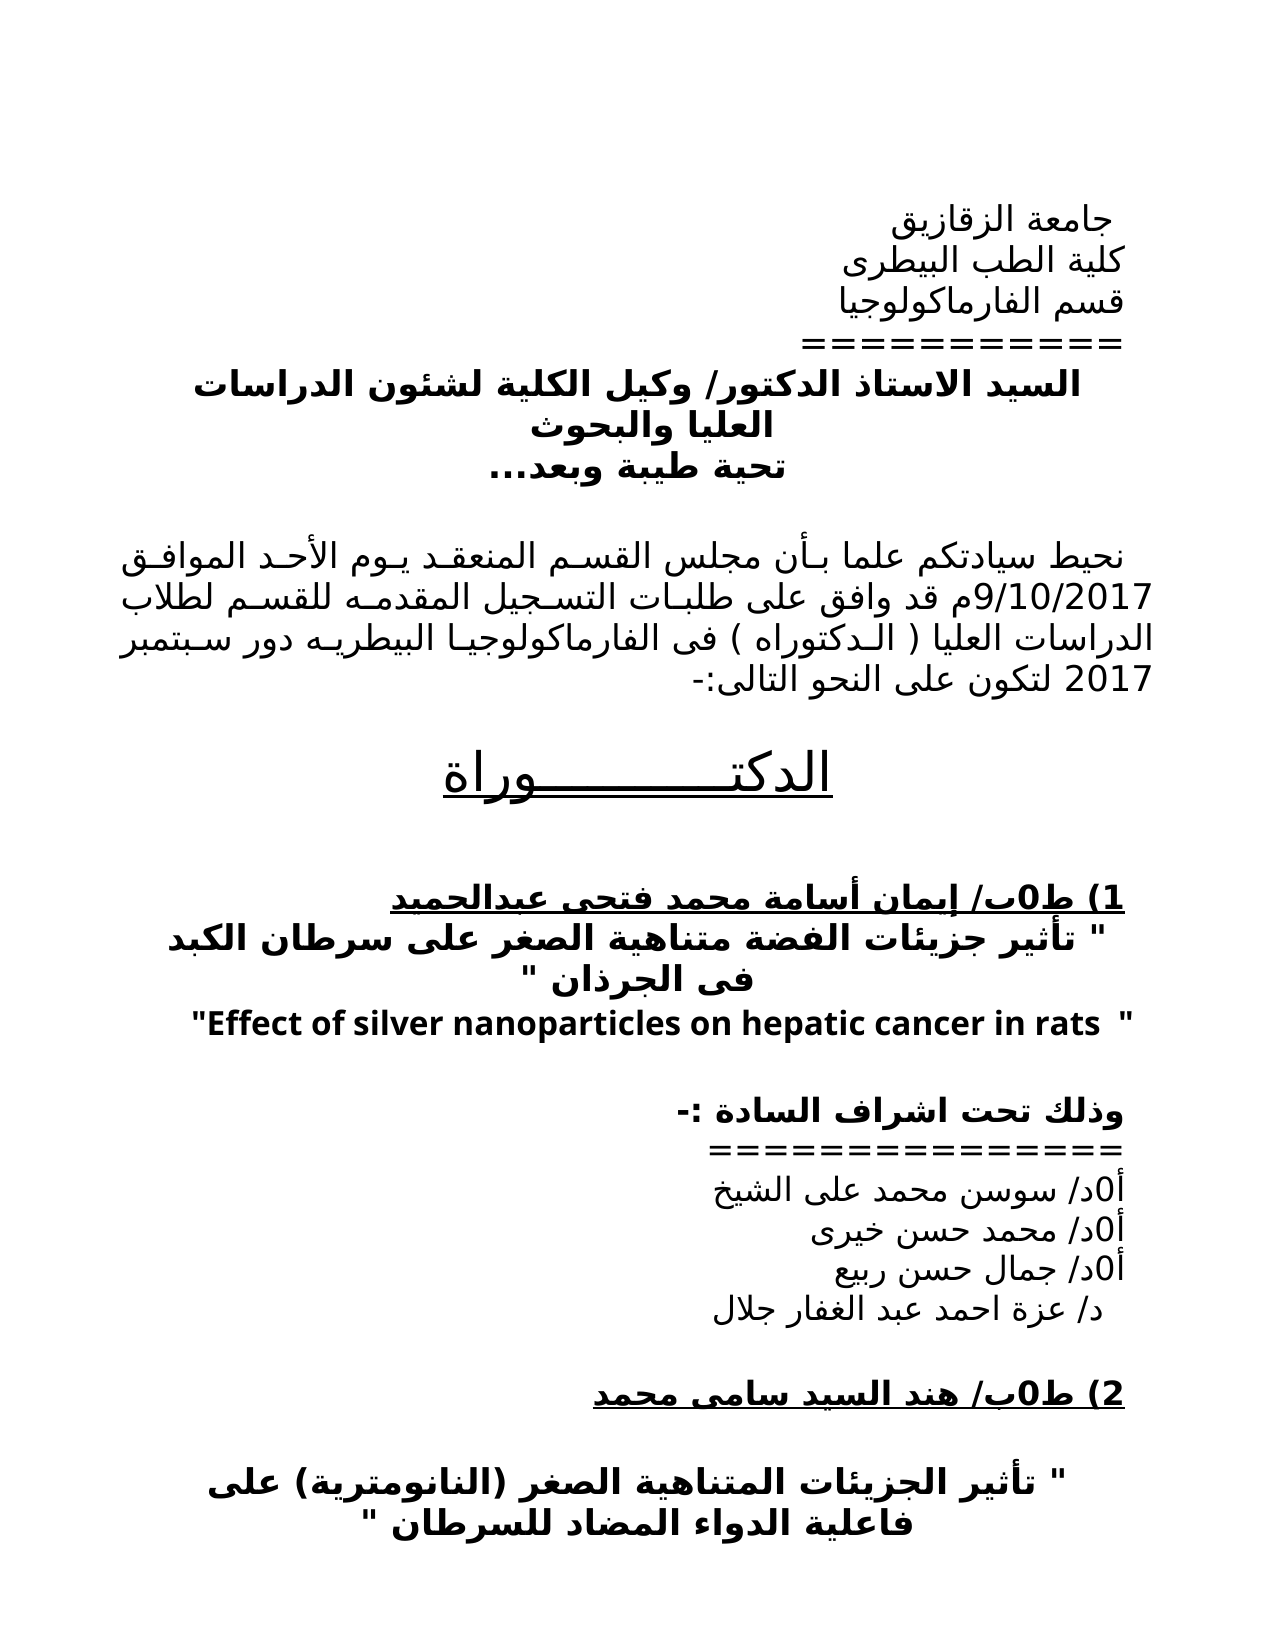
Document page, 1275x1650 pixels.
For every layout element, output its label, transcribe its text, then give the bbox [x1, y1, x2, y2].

text " تأثير جزيئات الفضة متناهية الصغر على سرطان الكبد فى الجرذان " [150, 917, 1125, 1000]
text جامعة الزقازيق [150, 198, 1154, 239]
text "Effect of silver nanoparticles on hepatic cancer in rats " [150, 1000, 1175, 1045]
text =============== [150, 1130, 1125, 1170]
text تحية طيبة وبعد... [150, 446, 1154, 487]
text السيد الاستاذ الدكتور/ وكيل الكلية لشئون الدراسات العليا والبحوث [150, 363, 1154, 446]
text " تأثير الجزيئات المتناهية الصغر (النانومترية) على فاعلية الدواء المضاد للسرطان " [150, 1461, 1125, 1544]
text وذلك تحت اشراف السادة :- [150, 1091, 1125, 1130]
text أ0د/ سوسن محمد على الشيخ [150, 1170, 1125, 1209]
text أ0د/ محمد حسن خيرى [150, 1209, 1125, 1249]
text 2) ط0ب/ هند السيد سامى محمد [150, 1373, 1125, 1413]
text أ0د/ جمال حسن ربيع [150, 1249, 1125, 1288]
text 1) ط0ب/ إيمان أسامة محمد فتحى عبدالحميد [150, 878, 1125, 917]
text قسم الفارماكولوجيا [150, 281, 1154, 322]
text د/ عزة احمد عبد الغفار جلال [150, 1288, 1125, 1328]
text الدكتــــــــــــوراة [150, 741, 1125, 804]
text نحيط سيادتكم علما بأن مجلس القسم المنعقد يوم الأحد الموافق 9/10/2017م قد وافق على طلبات التسجيل المقدمه للقسم لطلاب الدراسات العليا ( الدكتوراه ) فى الفارماكولوجيا البيطريه دور سبتمبر 2017 لتكون على النحو التالى:- [120, 535, 1154, 700]
text كلية الطب البيطرى [150, 239, 1154, 281]
text =========== [150, 322, 1154, 363]
